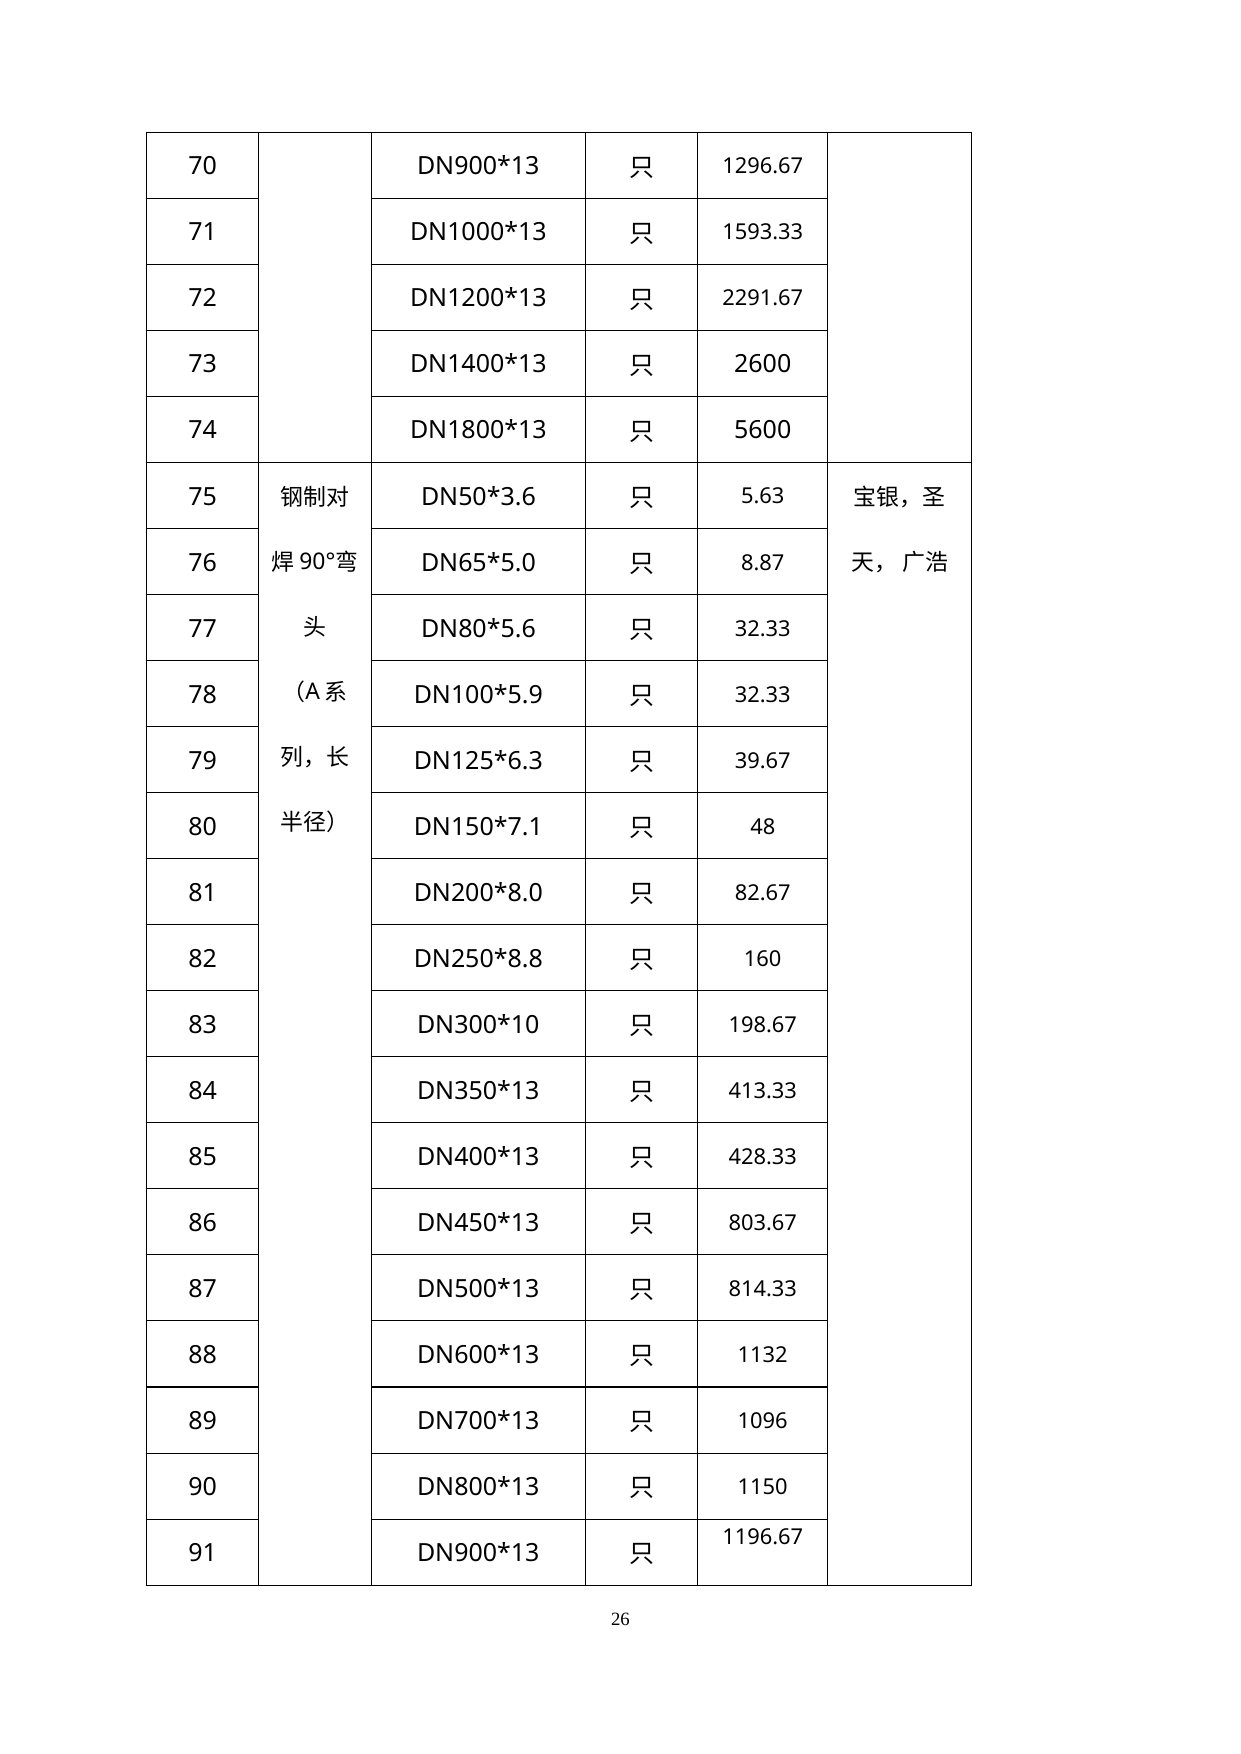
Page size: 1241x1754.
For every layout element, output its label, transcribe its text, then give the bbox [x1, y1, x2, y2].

table_cell 32.33 [698, 661, 827, 726]
table_cell DN80*5.6 [372, 595, 585, 660]
table_cell DN250*8.8 [372, 925, 585, 990]
table_cell 89 [147, 1388, 258, 1452]
table_cell 只 [586, 1255, 697, 1320]
table_cell 85 [147, 1123, 258, 1188]
table_cell 只 [586, 265, 697, 330]
table_cell DN900*13 [372, 1520, 585, 1584]
table_cell 只 [586, 529, 697, 594]
table_cell 71 [147, 199, 258, 264]
table_cell DN450*13 [372, 1189, 585, 1254]
table_cell 80 [147, 793, 258, 858]
table_cell DN400*13 [372, 1123, 585, 1188]
table_cell 82.67 [698, 859, 827, 924]
table_cell 84 [147, 1057, 258, 1122]
table_cell 2291.67 [698, 265, 827, 330]
table_cell 78 [147, 661, 258, 726]
table_cell 77 [147, 595, 258, 660]
table_cell 宝银，圣天， 广浩 [828, 463, 971, 1584]
table_cell DN800*13 [372, 1454, 585, 1518]
table_cell 只 [586, 397, 697, 462]
table_cell 413.33 [698, 1057, 827, 1122]
table_cell 只 [586, 1520, 697, 1584]
table_cell 1150 [698, 1454, 827, 1518]
table_cell 只 [586, 595, 697, 660]
table_cell 72 [147, 265, 258, 330]
table_cell 32.33 [698, 595, 827, 660]
table_cell 1593.33 [698, 199, 827, 264]
table_cell DN600*13 [372, 1321, 585, 1386]
table_cell DN125*6.3 [372, 727, 585, 792]
table_cell 只 [586, 199, 697, 264]
table_cell DN500*13 [372, 1255, 585, 1320]
table_cell 5600 [698, 397, 827, 462]
table_cell 只 [586, 1057, 697, 1122]
table_cell 1132 [698, 1321, 827, 1386]
table_cell 只 [586, 1454, 697, 1518]
table_cell 钢制对焊90°弯头 （A系列，长半径） [259, 463, 371, 1584]
table_cell 2600 [698, 331, 827, 396]
table_cell 70 [147, 133, 258, 198]
table_cell DN200*8.0 [372, 859, 585, 924]
table_cell 只 [586, 991, 697, 1056]
table_cell 39.67 [698, 727, 827, 792]
table_cell 只 [586, 133, 697, 198]
table_cell DN900*13 [372, 133, 585, 198]
table_cell 5.63 [698, 463, 827, 528]
table_cell 只 [586, 793, 697, 858]
table_cell 82 [147, 925, 258, 990]
table_cell DN1400*13 [372, 331, 585, 396]
table_cell 74 [147, 397, 258, 462]
table_cell 81 [147, 859, 258, 924]
table_cell 79 [147, 727, 258, 792]
table_cell 88 [147, 1321, 258, 1386]
table_cell DN350*13 [372, 1057, 585, 1122]
table_cell 只 [586, 463, 697, 528]
table_cell 只 [586, 1123, 697, 1188]
table_cell DN65*5.0 [372, 529, 585, 594]
table_cell 428.33 [698, 1123, 827, 1188]
table_cell 73 [147, 331, 258, 396]
table_cell 83 [147, 991, 258, 1056]
table_cell 只 [586, 1388, 697, 1452]
table_cell DN50*3.6 [372, 463, 585, 528]
table_cell 198.67 [698, 991, 827, 1056]
table_cell 814.33 [698, 1255, 827, 1320]
table_cell DN1800*13 [372, 397, 585, 462]
table_cell DN700*13 [372, 1388, 585, 1452]
table_cell 1296.67 [698, 133, 827, 198]
table_cell 76 [147, 529, 258, 594]
table_cell 75 [147, 463, 258, 528]
table_cell 只 [586, 1321, 697, 1386]
table_cell 只 [586, 331, 697, 396]
table_cell 只 [586, 859, 697, 924]
table_cell DN300*10 [372, 991, 585, 1056]
table_cell 只 [586, 925, 697, 990]
table_cell DN1000*13 [372, 199, 585, 264]
table_cell DN100*5.9 [372, 661, 585, 726]
table_cell DN150*7.1 [372, 793, 585, 858]
table_cell 1096 [698, 1388, 827, 1452]
table_cell 803.67 [698, 1189, 827, 1254]
table_cell 90 [147, 1454, 258, 1518]
table_cell DN1200*13 [372, 265, 585, 330]
table_cell 48 [698, 793, 827, 858]
table_cell 160 [698, 925, 827, 990]
table_cell 91 [147, 1520, 258, 1584]
table_cell 8.87 [698, 529, 827, 594]
table_cell 只 [586, 1189, 697, 1254]
table_cell 只 [586, 727, 697, 792]
table_cell 1196.67 [698, 1520, 827, 1584]
table_cell 87 [147, 1255, 258, 1320]
table_cell 86 [147, 1189, 258, 1254]
table_cell 只 [586, 661, 697, 726]
